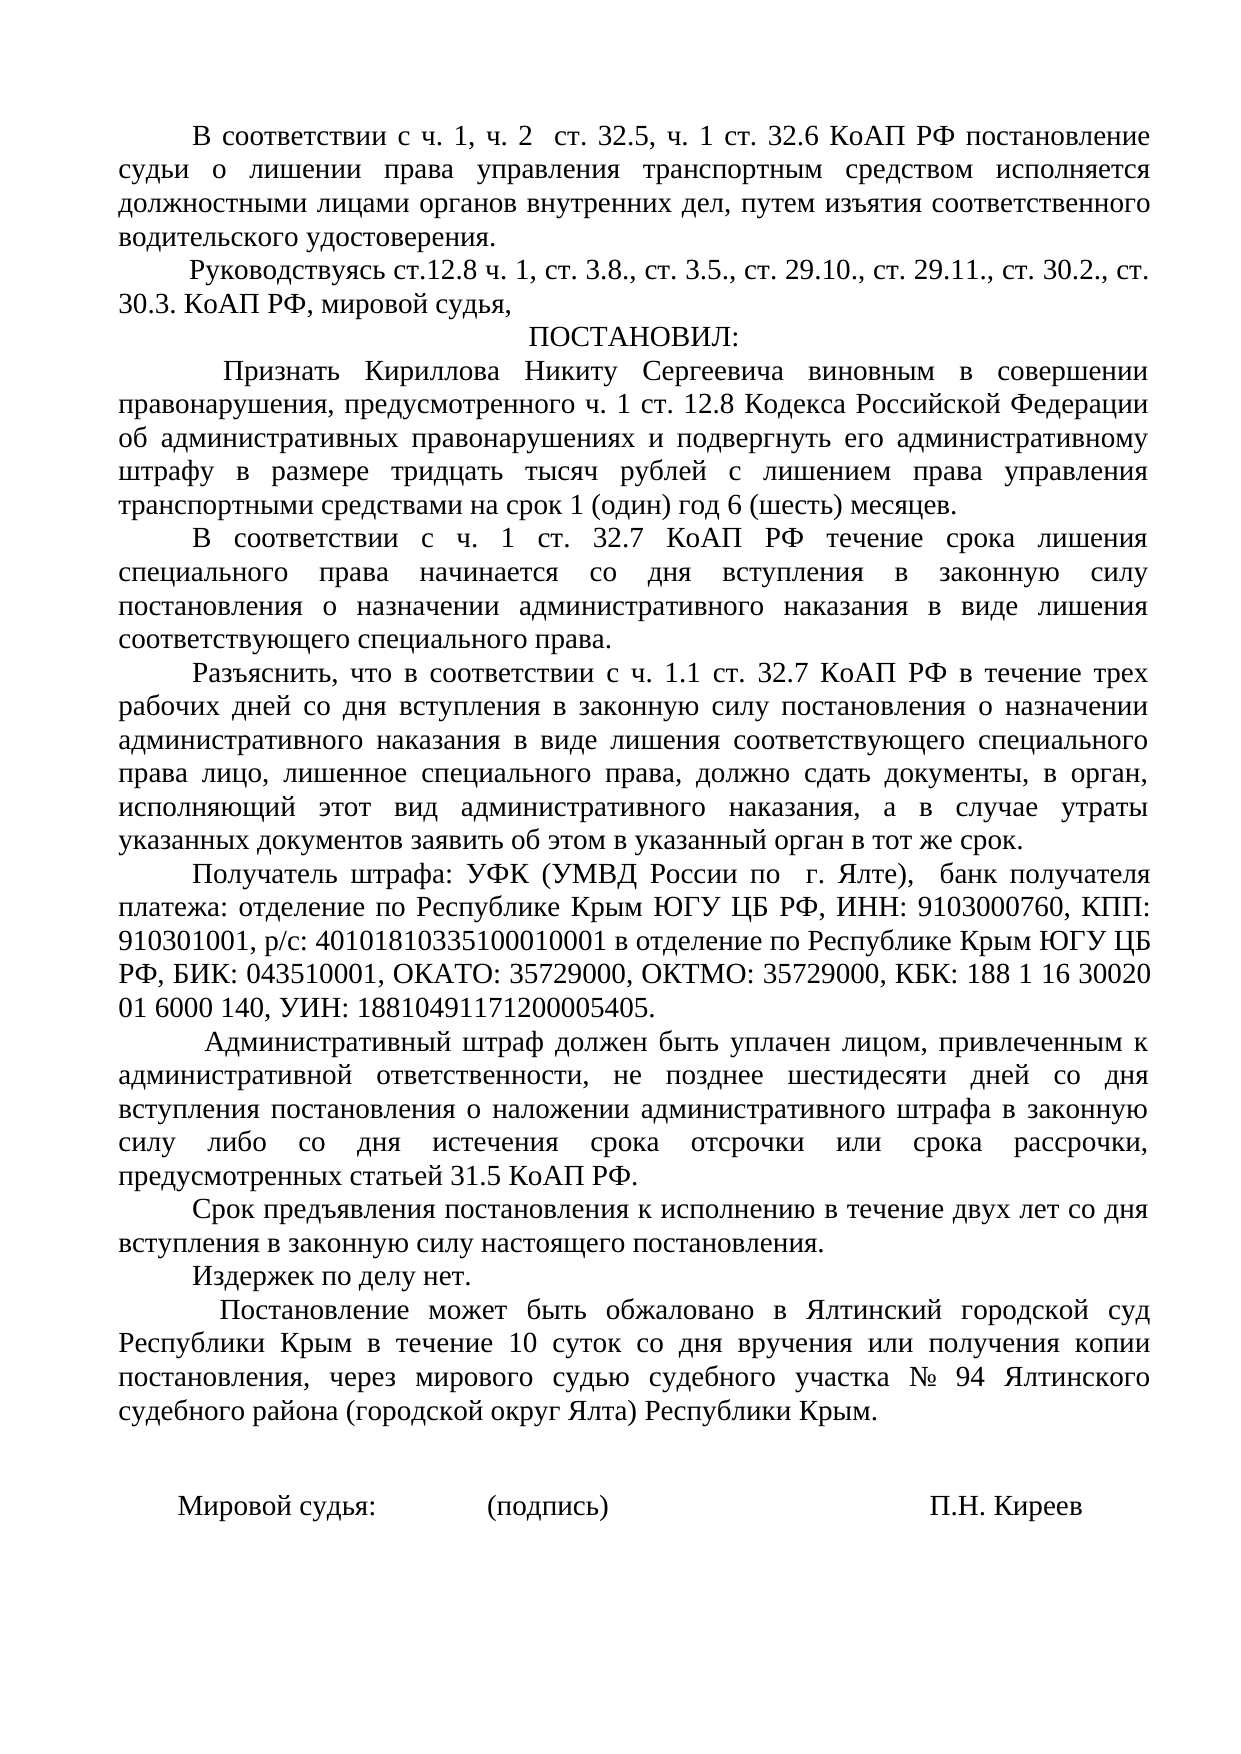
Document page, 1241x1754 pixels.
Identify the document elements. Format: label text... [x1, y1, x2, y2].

text Постановление может быть обжаловано в Ялтинский городской суд Республики Крым в течение 10 суток со дня вручения или получения копии постановления, через мирового судью судебного участка № 94 Ялтинского судебного района (городской округ Ялта) Республики Крым. [118, 1292, 1152, 1426]
text В соответствии с ч. 1 ст. 32.7 КоАП РФ течение срока лишения специального права начинается со дня вступления в законную силу постановления о назначении административного наказания в виде лишения соответствующего специального права. [118, 521, 1149, 655]
text Разъяснить, что в соответствии с ч. 1.1 ст. 32.7 КоАП РФ в течение трех рабочих дней со дня вступления в законную силу постановления о назначении административного наказания в виде лишения соответствующего специального права лицо, лишенное специального права, должно сдать документы, в орган, исполняющий этот вид административного наказания, а в случае утраты указанных документов заявить об этом в указанный орган в тот же срок. [118, 655, 1149, 856]
text Получатель штрафа: УФК (УМВД России по г. Ялте), банк получателя платежа: отделение по Республике Крым ЮГУ ЦБ РФ, ИНН: 9103000760, КПП: 910301001, р/с: 40101810335100010001 в отделение по Республике Крым ЮГУ ЦБ РФ, БИК: 043510001, ОКАТО: 35729000, ОКТМО: 35729000, КБК: 188 1 16 30020 01 6000 140, УИН: 18810491171200005405. [118, 856, 1152, 1024]
text Признать Кириллова Никиту Сергеевича виновным в совершении правонарушения, предусмотренного ч. 1 ст. 12.8 Кодекса Российской Федерации об административных правонарушениях и подвергнуть его административному штрафу в размере тридцать тысяч рублей с лишением права управления транспортными средствами на срок 1 (один) год 6 (шесть) месяцев. [118, 353, 1149, 521]
text Мировой судья: (подпись) П.Н. Киреев [118, 1488, 1152, 1522]
text Руководствуясь ст.12.8 ч. 1, ст. 3.8., ст. 3.5., ст. 29.10., ст. 29.11., ст. 30.2., ст. 30.3. КоАП РФ, мировой судья, [118, 252, 1152, 319]
text Издержек по делу нет. [118, 1258, 1149, 1292]
text В соответствии с ч. 1, ч. 2 ст. 32.5, ч. 1 ст. 32.6 КоАП РФ постановление судьи о лишении права управления транспортным средством исполняется должностными лицами органов внутренних дел, путем изъятия соответственного водительского удостоверения. [118, 118, 1152, 252]
text Срок предъявления постановления к исполнению в течение двух лет со дня вступления в законную силу настоящего постановления. [118, 1191, 1149, 1258]
text Административный штраф должен быть уплачен лицом, привлеченным к административной ответственности, не позднее шестидесяти дней со дня вступления постановления о наложении административного штрафа в законную силу либо со дня истечения срока отсрочки или срока рассрочки, предусмотренных статьей 31.5 КоАП РФ. [118, 1024, 1149, 1191]
text ПОСТАНОВИЛ: [118, 319, 1149, 353]
